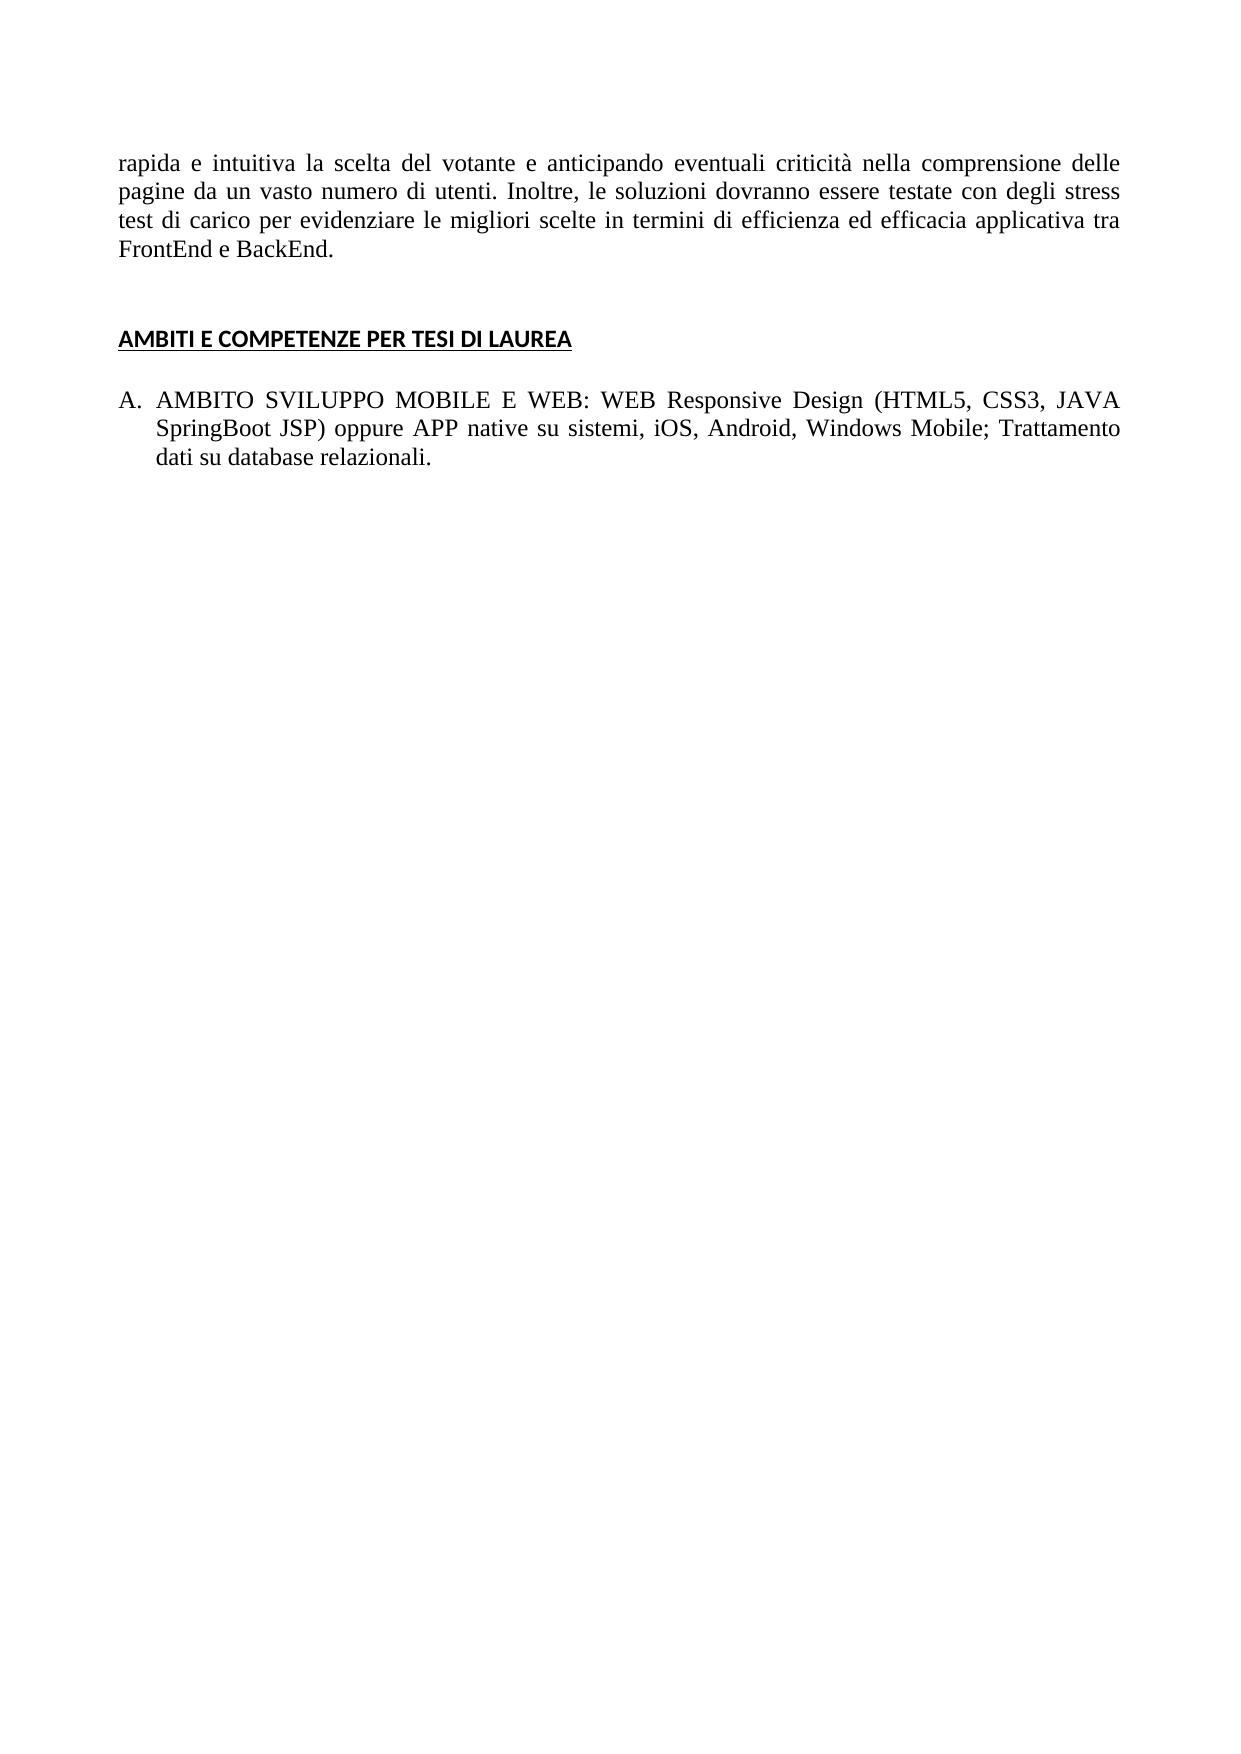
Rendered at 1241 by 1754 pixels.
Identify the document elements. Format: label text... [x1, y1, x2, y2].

list AMBITO SVILUPPO MOBILE E WEB: WEB Responsive Design (HTML5, CSS3, JAVA SpringBoot JSP) oppure APP native su sistemi, iOS, Android, Windows Mobile; Trattamento dati su database relazionali. [118, 385, 1122, 471]
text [118, 148, 1122, 263]
text AMBITI E COMPETENZE PER TESI DI LAUREA [118, 324, 1122, 354]
